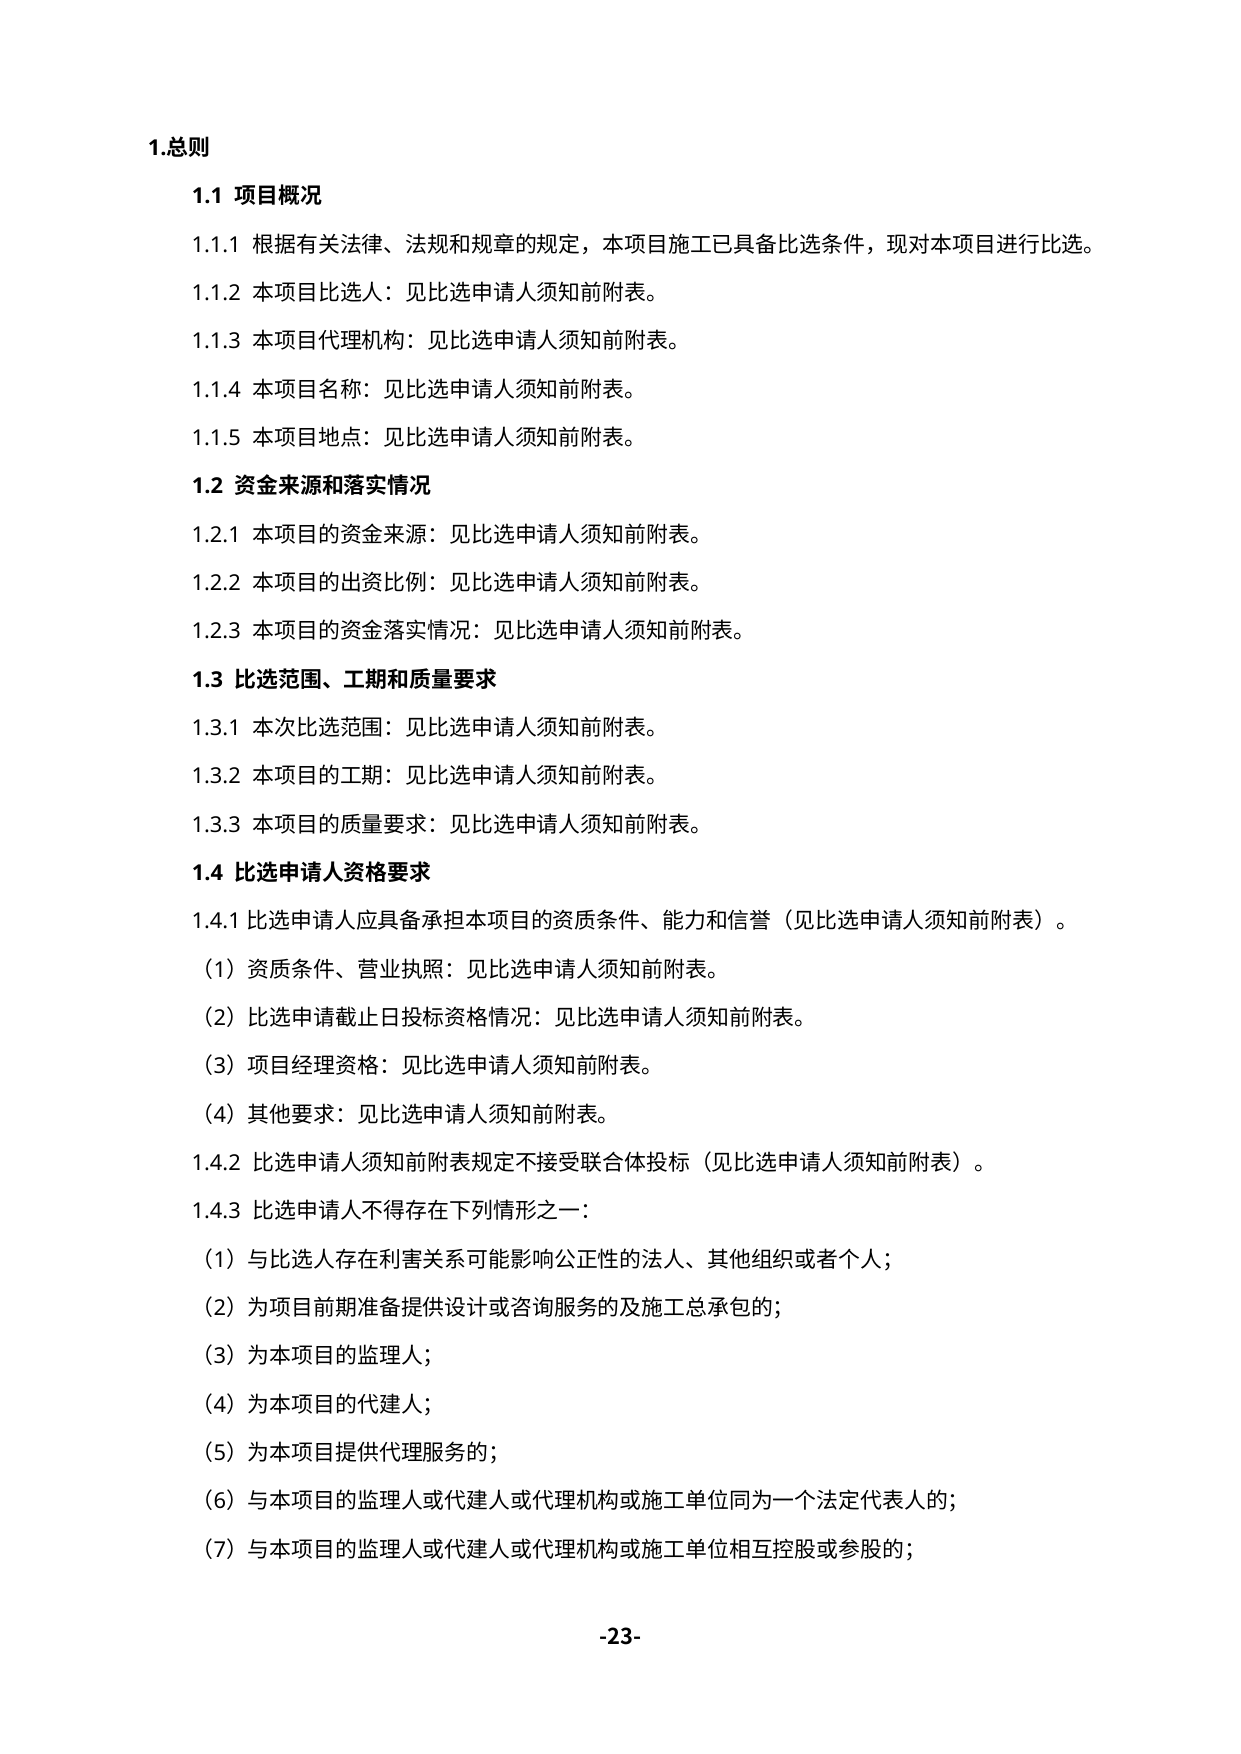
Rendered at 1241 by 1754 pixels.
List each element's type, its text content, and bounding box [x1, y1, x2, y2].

text 1.4.2 比选申请人须知前附表规定不接受联合体投标（见比选申请人须知前附表）。 [148, 1145, 1092, 1177]
text （1）资质条件、营业执照：见比选申请人须知前附表。 [148, 951, 1092, 984]
text （2）比选申请截止日投标资格情况：见比选申请人须知前附表。 [148, 1000, 1092, 1032]
text 1.4.3 比选申请人不得存在下列情形之一： [148, 1193, 1092, 1226]
text （2）为项目前期准备提供设计或咨询服务的及施工总承包的； [148, 1290, 1092, 1322]
text 1.1.5 本项目地点：见比选申请人须知前附表。 [148, 420, 1092, 452]
text 1.1 项目概况 [148, 178, 1092, 211]
text 1.1.2 本项目比选人：见比选申请人须知前附表。 [148, 275, 1092, 307]
text 1.1.1 根据有关法律、法规和规章的规定，本项目施工已具备比选条件，现对本项目进行比选。 [148, 226, 1092, 259]
text （6）与本项目的监理人或代建人或代理机构或施工单位同为一个法定代表人的； [148, 1483, 1092, 1516]
text 1.2.1 本项目的资金来源：见比选申请人须知前附表。 [148, 516, 1092, 549]
text （3）项目经理资格：见比选申请人须知前附表。 [148, 1048, 1092, 1081]
text （3）为本项目的监理人； [148, 1338, 1092, 1371]
text 1.2.3 本项目的资金落实情况：见比选申请人须知前附表。 [148, 613, 1092, 646]
text 1.4 比选申请人资格要求 [148, 855, 1092, 887]
text 1.3.3 本项目的质量要求：见比选申请人须知前附表。 [148, 806, 1092, 839]
text 1.1.3 本项目代理机构：见比选申请人须知前附表。 [148, 323, 1092, 356]
text （4）其他要求：见比选申请人须知前附表。 [148, 1096, 1092, 1129]
text 1.3 比选范围、工期和质量要求 [148, 661, 1092, 694]
text 1.2 资金来源和落实情况 [148, 468, 1092, 501]
text 1.3.2 本项目的工期：见比选申请人须知前附表。 [148, 758, 1092, 791]
text 1.2.2 本项目的出资比例：见比选申请人须知前附表。 [148, 565, 1092, 597]
text 1.总则 [148, 130, 1092, 162]
text （5）为本项目提供代理服务的； [148, 1435, 1092, 1467]
text （1）与比选人存在利害关系可能影响公正性的法人、其他组织或者个人； [148, 1241, 1092, 1274]
text 1.1.4 本项目名称：见比选申请人须知前附表。 [148, 371, 1092, 404]
text （4）为本项目的代建人； [148, 1386, 1092, 1419]
text 1.4.1 比选申请人应具备承担本项目的资质条件、能力和信誉（见比选申请人须知前附表）。 [148, 903, 1092, 936]
text （7）与本项目的监理人或代建人或代理机构或施工单位相互控股或参股的； [148, 1531, 1092, 1564]
text 1.3.1 本次比选范围：见比选申请人须知前附表。 [148, 710, 1092, 742]
